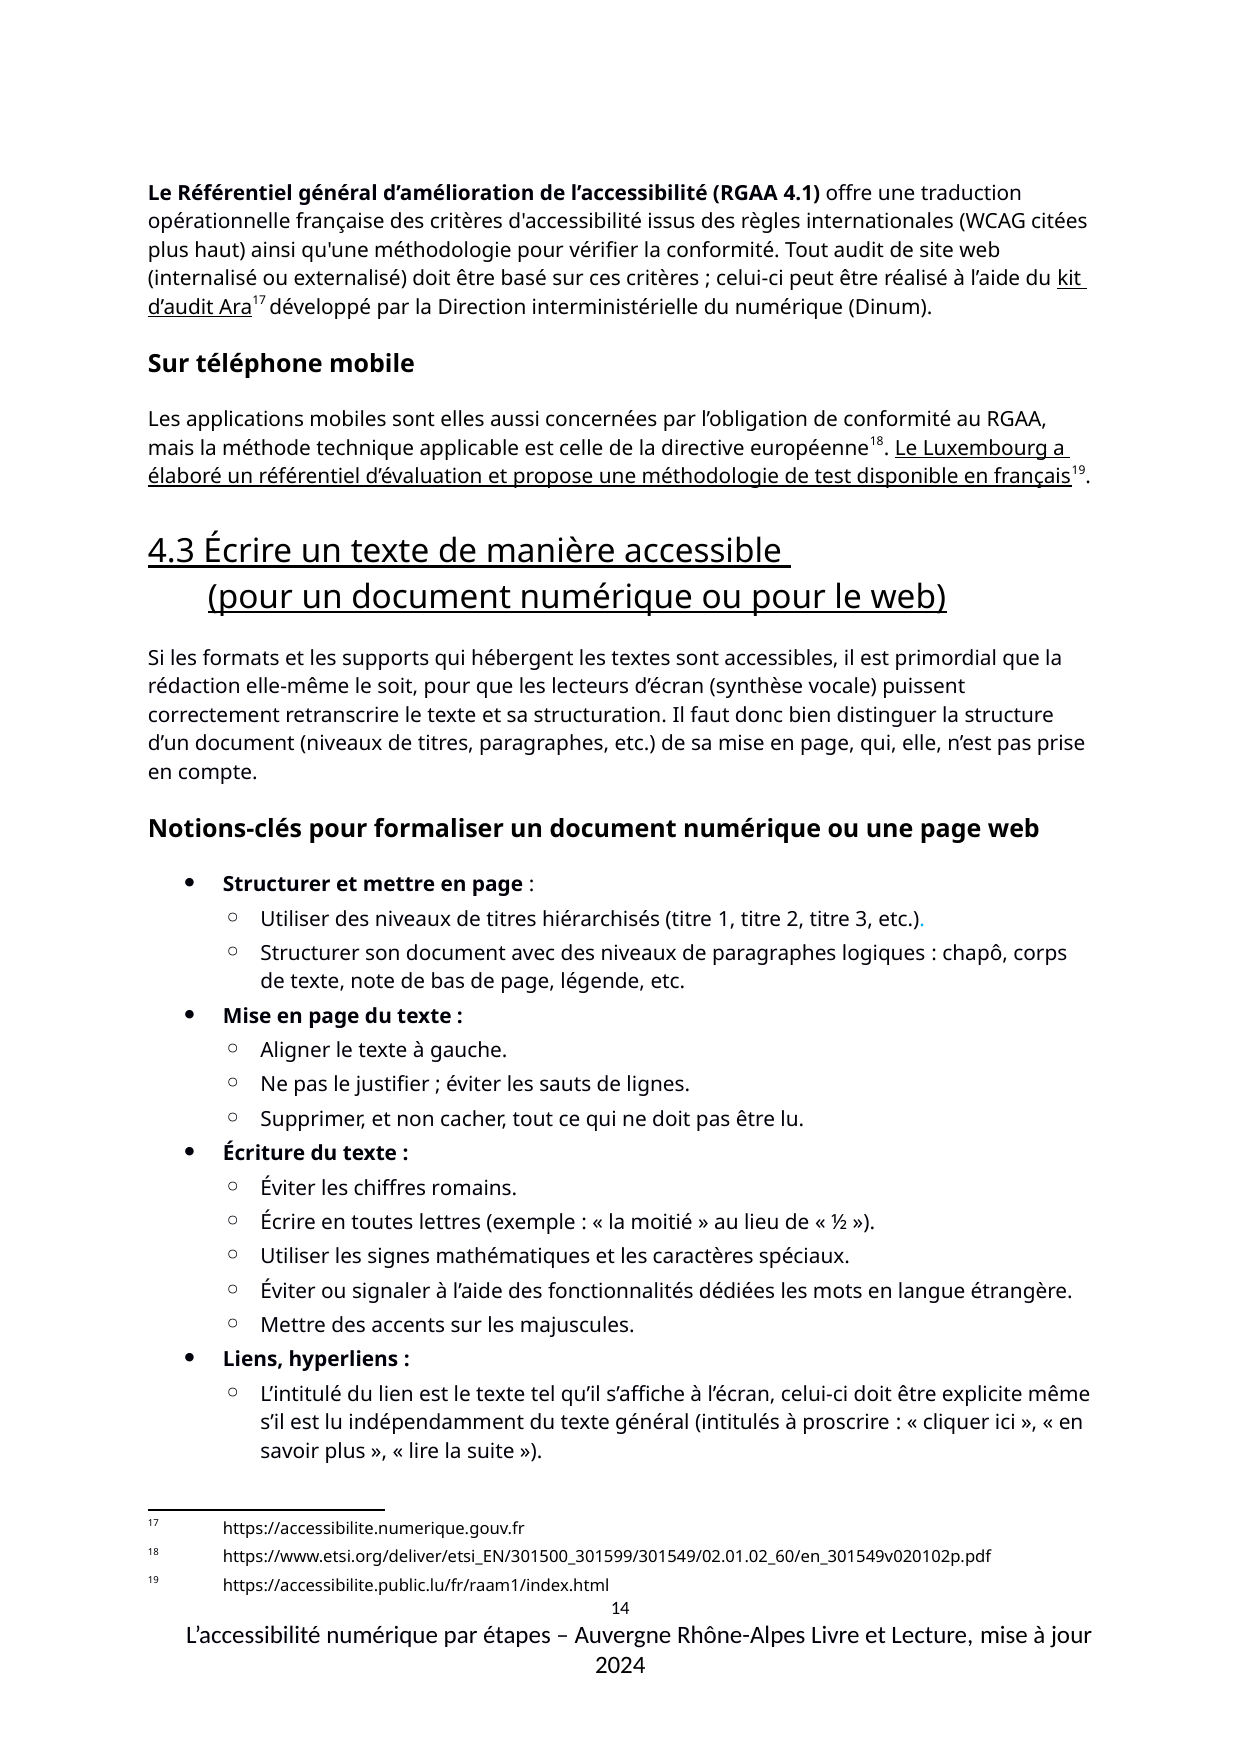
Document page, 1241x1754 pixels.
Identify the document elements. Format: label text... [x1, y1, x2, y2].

list Structurer son document avec des niveaux de paragraphes logiques : chapô, corps de texte, note de bas de page, légende, etc. [223, 938, 1093, 995]
list Écriture du texte : [185, 1138, 1093, 1167]
list Mise en page du texte : [185, 1001, 1093, 1029]
list Structurer et mettre en page : [185, 869, 1093, 898]
list Écrire en toutes lettres (exemple : « la moitié » au lieu de « ½ »). [223, 1207, 1093, 1236]
list Utiliser les signes mathématiques et les caractères spéciaux. [223, 1241, 1093, 1270]
subtitle Notions-clés pour formaliser un document numérique ou une page web [148, 810, 1093, 844]
list Utiliser des niveaux de titres hiérarchisés (titre 1, titre 2, titre 3, etc.). [223, 904, 1093, 932]
list Ne pas le justifier ; éviter les sauts de lignes. [223, 1069, 1093, 1098]
text Le Référentiel général d’amélioration de l’accessibilité (RGAA 4.1) offre une traduction opérationnelle française des critères d'accessibilité issus des règles internationales (WCAG citées plus haut) ainsi qu'une méthodologie pour vérifier la conformité. Tout audit de site web (internalisé ou externalisé) doit être basé sur ces critères ; celui-ci peut être réalisé à l’aide du kit d’audit Ara développé par la Direction interministérielle du numérique (Dinum). [148, 178, 1093, 320]
text Si les formats et les supports qui hébergent les textes sont accessibles, il est primordial que la rédaction elle-même le soit, pour que les lecteurs d’écran (synthèse vocale) puissent correctement retranscrire le texte et sa structuration. Il faut donc bien distinguer la structure d’un document (niveaux de titres, paragraphes, etc.) de sa mise en page, qui, elle, n’est pas prise en compte. [148, 643, 1093, 785]
list Supprimer, et non cacher, tout ce qui ne doit pas être lu. [223, 1104, 1093, 1132]
list Éviter ou signaler à l’aide des fonctionnalités dédiées les mots en langue étrangère. [223, 1276, 1093, 1304]
subtitle Sur téléphone mobile [148, 345, 1093, 379]
list Liens, hyperliens : [185, 1344, 1093, 1373]
list Éviter les chiffres romains. [223, 1173, 1093, 1201]
list Mettre des accents sur les majuscules. [223, 1310, 1093, 1339]
text Les applications mobiles sont elles aussi concernées par l’obligation de conformité au RGAA, mais la méthode technique applicable est celle de la directive européenne. Le Luxembourg a élaboré un référentiel d’évaluation et propose une méthodologie de test disponible en français. [148, 404, 1093, 490]
subtitle 4.3 Écrire un texte de manière accessible (pour un document numérique ou pour le web) [148, 527, 1093, 618]
list Aligner le texte à gauche. [223, 1035, 1093, 1064]
list L’intitulé du lien est le texte tel qu’il s’affiche à l’écran, celui-ci doit être explicite même s’il est lu indépendamment du texte général (intitulés à proscrire : « cliquer ici », « en savoir plus », « lire la suite »). [223, 1379, 1093, 1464]
